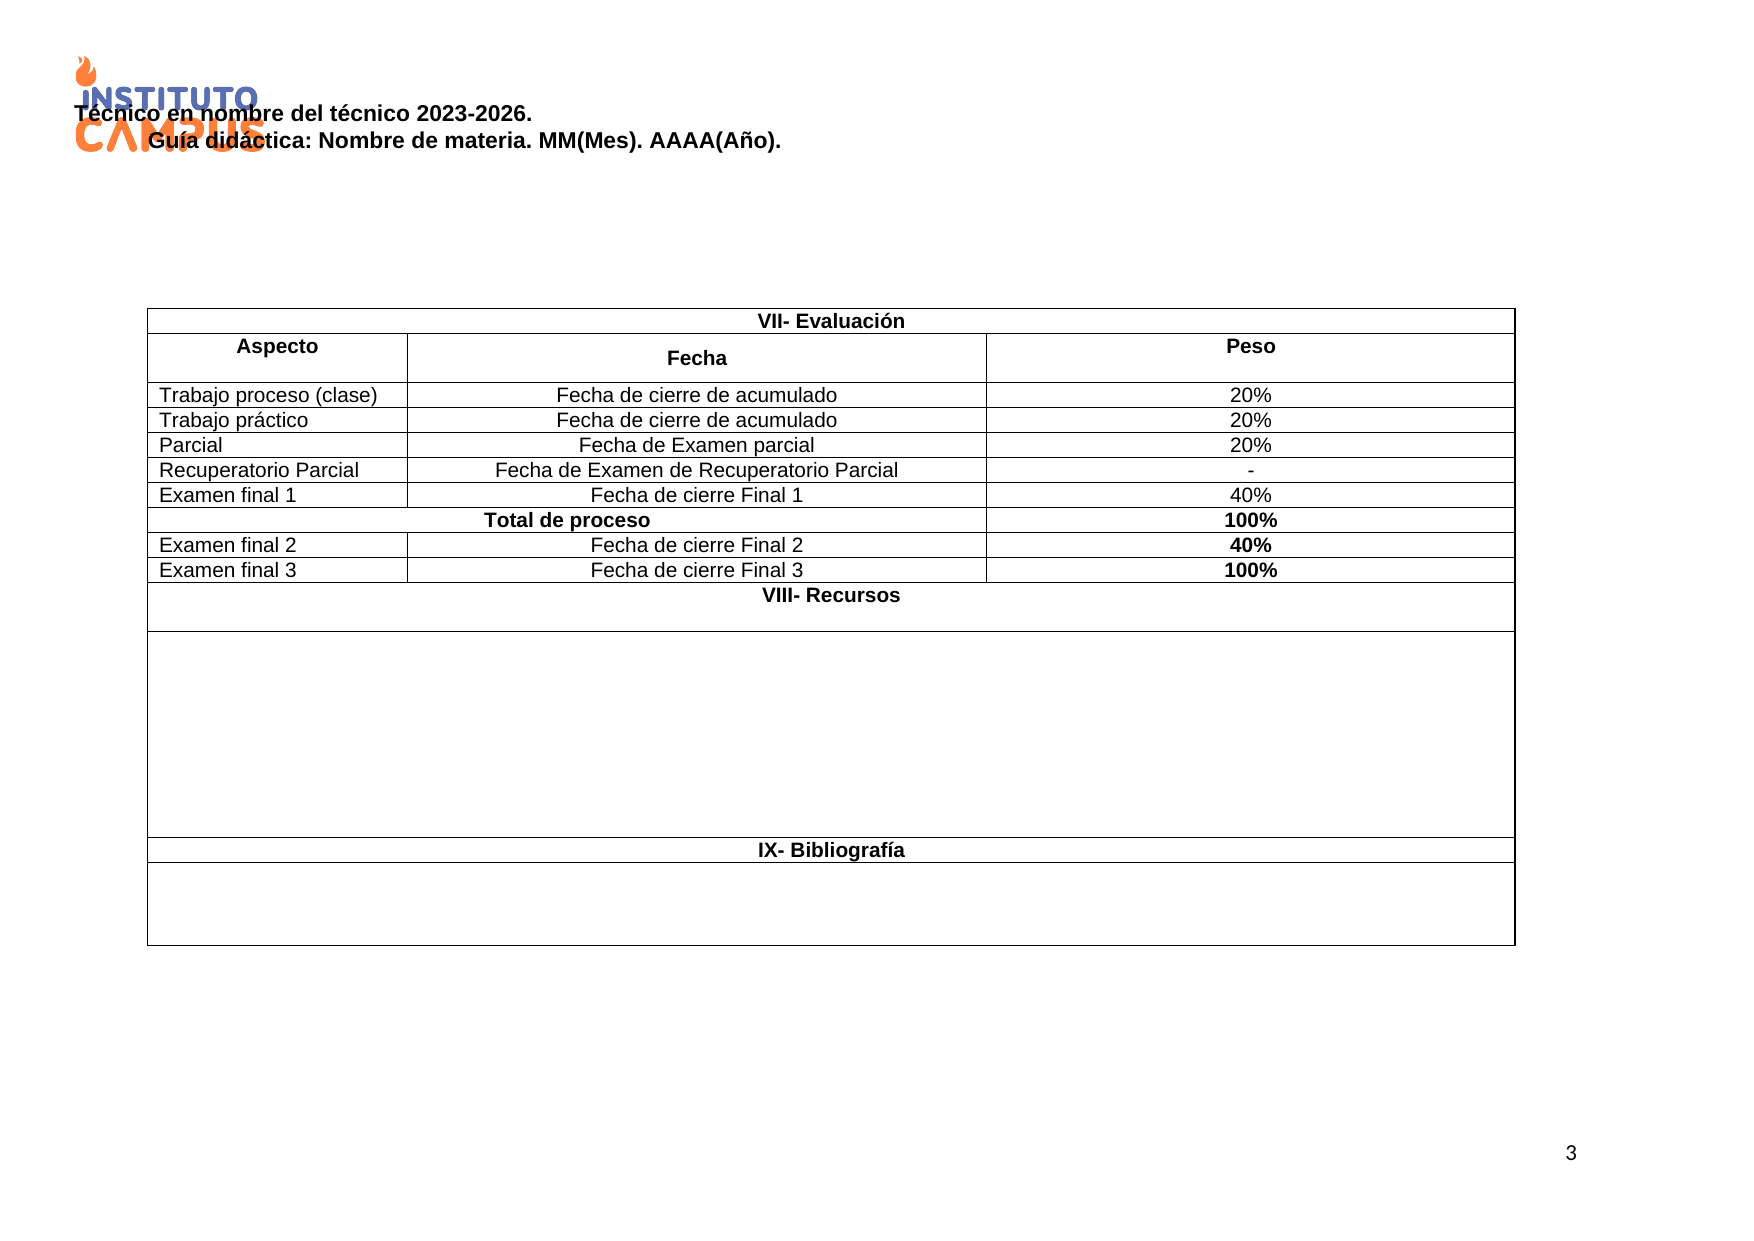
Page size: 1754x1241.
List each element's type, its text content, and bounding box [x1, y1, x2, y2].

table_cell Fecha de cierre de acumulado [408, 383, 986, 407]
table_cell Examen final 1 [148, 483, 407, 507]
table_cell Total de proceso [148, 508, 986, 532]
table_cell Fecha de cierre Final 1 [408, 483, 986, 507]
table_cell [148, 632, 1514, 837]
table_cell Parcial [148, 433, 407, 457]
table_cell Fecha de cierre de acumulado [408, 408, 986, 432]
table_cell 20% [987, 383, 1514, 407]
table_cell 40% [987, 483, 1514, 507]
table_cell Fecha de cierre Final 3 [408, 558, 986, 582]
table_cell Examen final 3 [148, 558, 407, 582]
picture [75, 56, 265, 152]
table_cell 40% [987, 533, 1514, 557]
table_cell 100% [987, 508, 1514, 532]
table_cell Peso [987, 334, 1514, 382]
table_cell Trabajo práctico [148, 408, 407, 432]
table_cell Examen final 2 [148, 533, 407, 557]
table_cell - [987, 458, 1514, 482]
table_cell Fecha [408, 334, 986, 382]
table_cell Trabajo proceso (clase) [148, 383, 407, 407]
table_cell Aspecto [148, 334, 407, 382]
table_cell Recuperatorio Parcial [148, 458, 407, 482]
table_cell [148, 863, 1514, 944]
table_cell 100% [987, 558, 1514, 582]
table_header VII- Evaluación [148, 309, 1514, 333]
table_cell 20% [987, 408, 1514, 432]
table_cell 20% [987, 433, 1514, 457]
table_cell Fecha de Examen parcial [408, 433, 986, 457]
table_cell Fecha de cierre Final 2 [408, 533, 986, 557]
table_cell IX- Bibliografía [148, 838, 1514, 862]
table_cell VIII- Recursos [148, 583, 1514, 631]
table_cell Fecha de Examen de Recuperatorio Parcial [408, 458, 986, 482]
